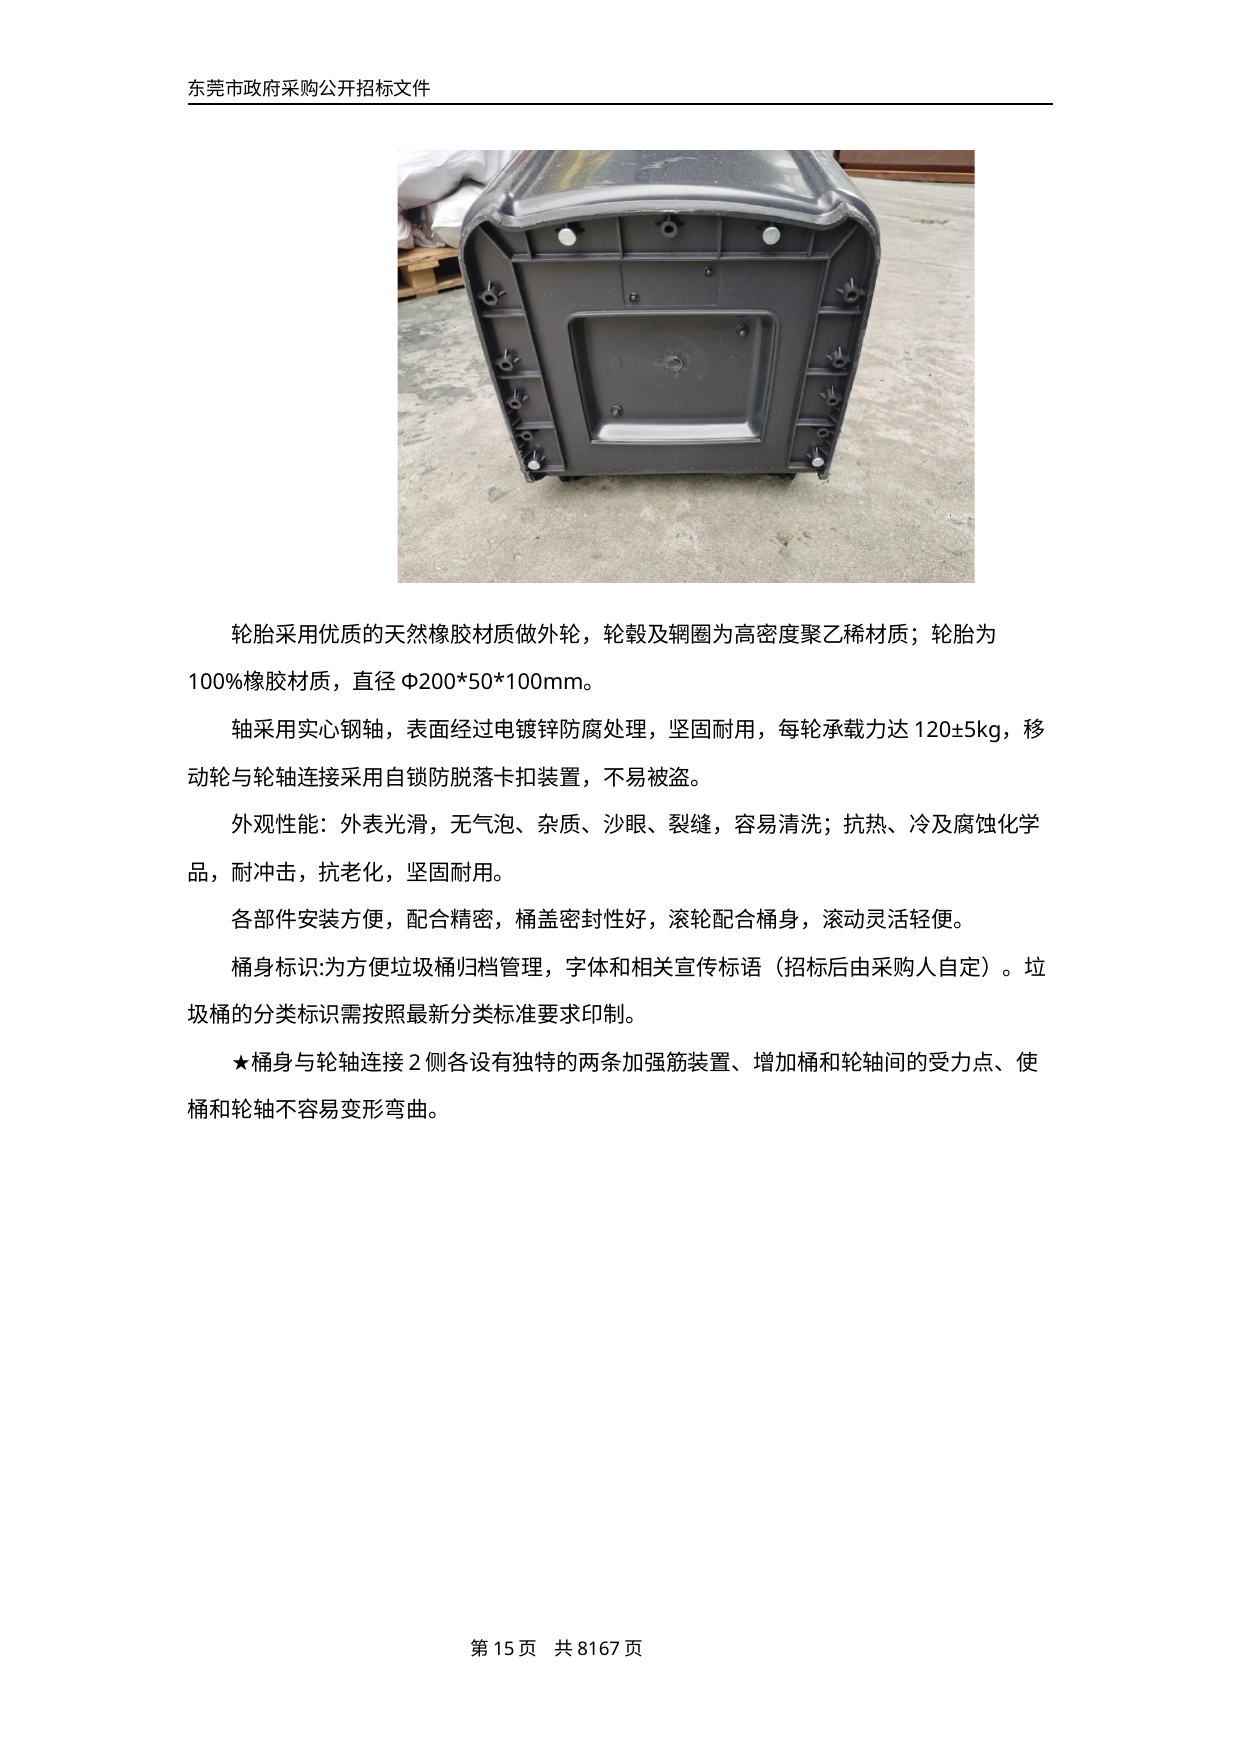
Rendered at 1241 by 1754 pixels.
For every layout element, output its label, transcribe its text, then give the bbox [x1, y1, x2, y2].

text 轴采用实心钢轴，表面经过电镀锌防腐处理，坚固耐用，每轮承载力达120±5kg，移动轮与轮轴连接采用自锁防脱落卡扣装置，不易被盗。 [187, 712, 1053, 791]
text 轮胎采用优质的天然橡胶材质做外轮，轮毂及辋圈为高密度聚乙稀材质；轮胎为100%橡胶材质，直径Φ200*50*100mm。 [187, 617, 1053, 696]
picture [397, 150, 975, 583]
text ★桶身与轮轴连接2侧各设有独特的两条加强筋装置、增加桶和轮轴间的受力点、使桶和轮轴不容易变形弯曲。 [187, 1044, 1053, 1124]
text 各部件安装方便，配合精密，桶盖密封性好，滚轮配合桶身，滚动灵活轻便。 [187, 902, 1053, 934]
text 外观性能：外表光滑，无气泡、杂质、沙眼、裂缝，容易清洗；抗热、冷及腐蚀化学品，耐冲击，抗老化，坚固耐用。 [187, 807, 1053, 886]
text 桶身标识:为方便垃圾桶归档管理，字体和相关宣传标语（招标后由采购人自定）。垃圾桶的分类标识需按照最新分类标准要求印制。 [187, 949, 1053, 1029]
